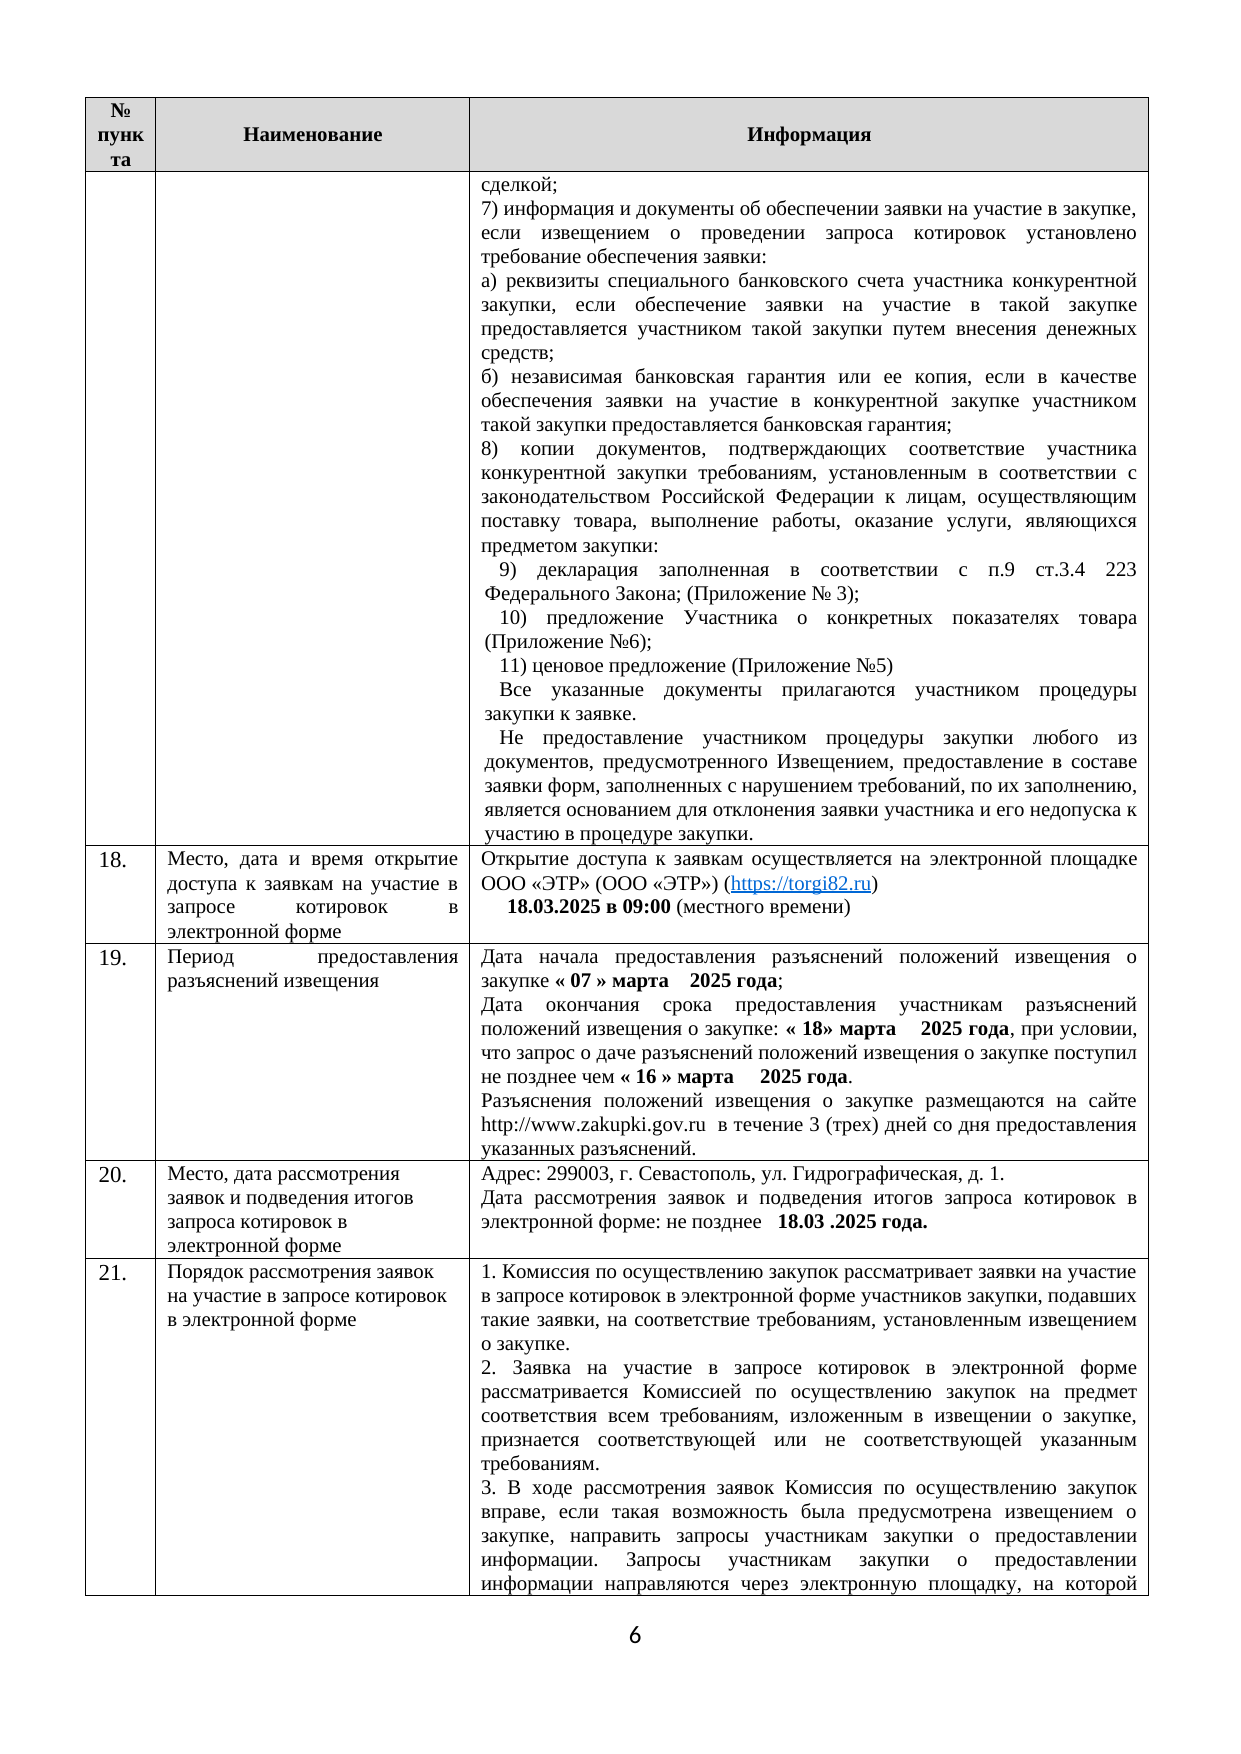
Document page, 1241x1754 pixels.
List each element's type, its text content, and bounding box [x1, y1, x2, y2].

table_cell [86, 172, 155, 845]
table_cell Адрес: 299003, г. Севастополь, ул. Гидрографическая, д. 1. Дата рассмотрения заявок и подведения итогов запроса котировок в электронной форме: не позднее 18.03 .2025 года. [470, 1161, 1148, 1257]
table_cell Период предоставления разъяснений извещения [156, 944, 469, 1160]
table_cell Место, дата и время открытие доступа к заявкам на участие в запросе котировок в электронной форме [156, 846, 469, 943]
table_header № пункта [86, 98, 155, 171]
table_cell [156, 1259, 469, 1595]
table_cell Место, дата рассмотрения заявок и подведения итогов запроса котировок в электронной форме [156, 1161, 469, 1257]
table_cell [86, 1259, 155, 1595]
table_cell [156, 172, 469, 845]
table_cell [86, 846, 155, 943]
table_header Наименование [156, 98, 469, 171]
table_cell Открытие доступа к заявкам осуществляется на электронной площадке ООО «ЭТР» (ООО «ЭТР») (https://torgi82.ru) 18.03.2025 в 09:00 (местного времени) [470, 846, 1148, 943]
table_cell [86, 1161, 155, 1257]
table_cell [470, 1259, 1148, 1595]
table_cell [86, 944, 155, 1160]
table_cell Дата начала предоставления разъяснений положений извещения о закупке « 07 » марта 2025 года; Дата окончания срока предоставления участникам разъяснений положений извещения о закупке: « 18» марта 2025 года, при условии, что запрос о даче разъяснений положений извещения о закупке поступил не позднее чем « 16 » марта 2025 года. Разъяснения положений извещения о закупке размещаются на сайте http://www.zakupki.gov.ru в течение 3 (трех) дней со дня предоставления указанных разъяснений. [470, 944, 1148, 1160]
table_header Информация [470, 98, 1148, 171]
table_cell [470, 172, 1148, 845]
